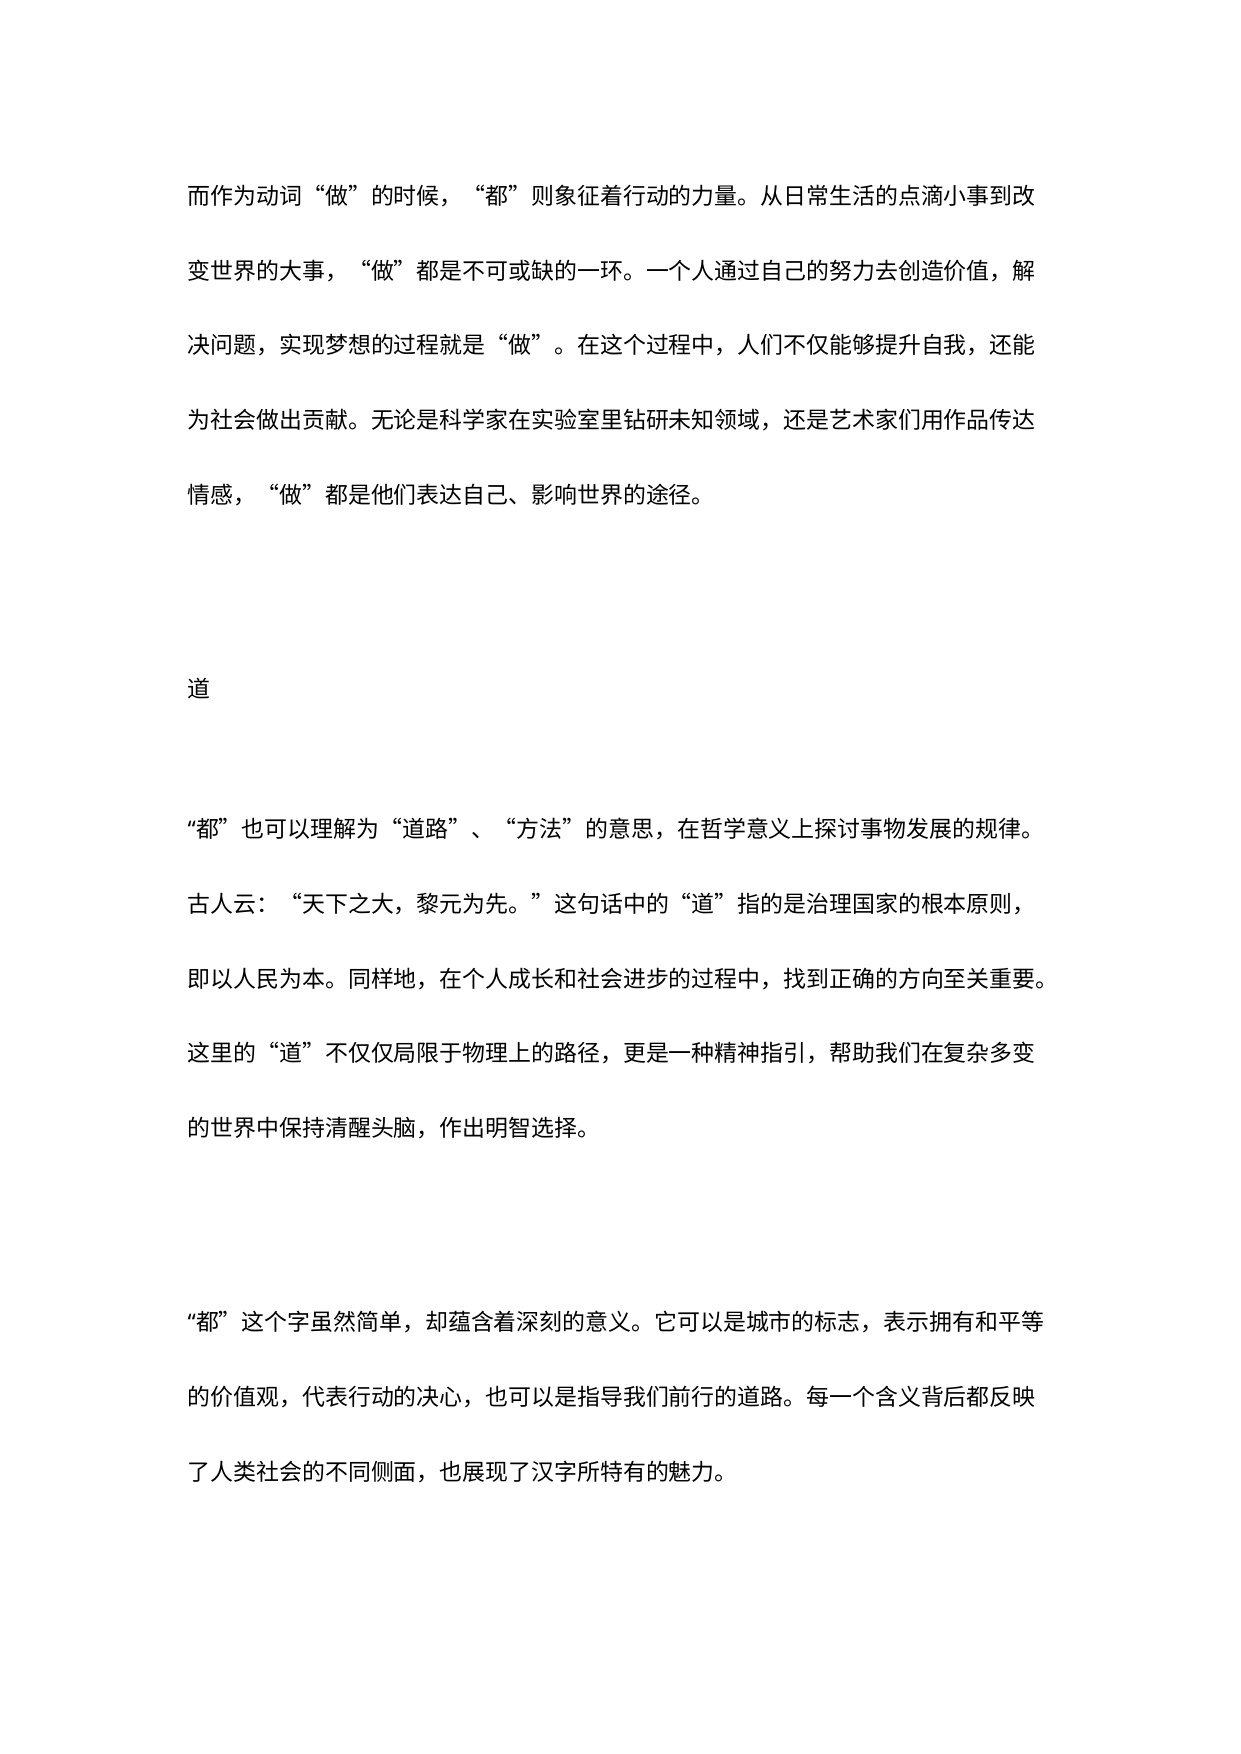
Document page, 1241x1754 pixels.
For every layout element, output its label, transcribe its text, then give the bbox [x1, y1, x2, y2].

text 而作为动词“做”的时候，“都”则象征着行动的力量。从日常生活的点滴小事到改变世界的大事，“做”都是不可或缺的一环。一个人通过自己的努力去创造价值，解决问题，实现梦想的过程就是“做”。在这个过程中，人们不仅能够提升自我，还能为社会做出贡献。无论是科学家在实验室里钻研未知领域，还是艺术家们用作品传达情感，“做”都是他们表达自己、影响世界的途径。 [187, 162, 1053, 526]
text “都”也可以理解为“道路”、“方法”的意思，在哲学意义上探讨事物发展的规律。古人云：“天下之大，黎元为先。”这句话中的“道”指的是治理国家的根本原则，即以人民为本。同样地，在个人成长和社会进步的过程中，找到正确的方向至关重要。这里的“道”不仅仅局限于物理上的路径，更是一种精神指引，帮助我们在复杂多变的世界中保持清醒头脑，作出明智选择。 [187, 795, 1053, 1159]
text 道 [187, 655, 1053, 720]
text “都”这个字虽然简单，却蕴含着深刻的意义。它可以是城市的标志，表示拥有和平等的价值观，代表行动的决心，也可以是指导我们前行的道路。每一个含义背后都反映了人类社会的不同侧面，也展现了汉字所特有的魅力。 [187, 1288, 1053, 1503]
